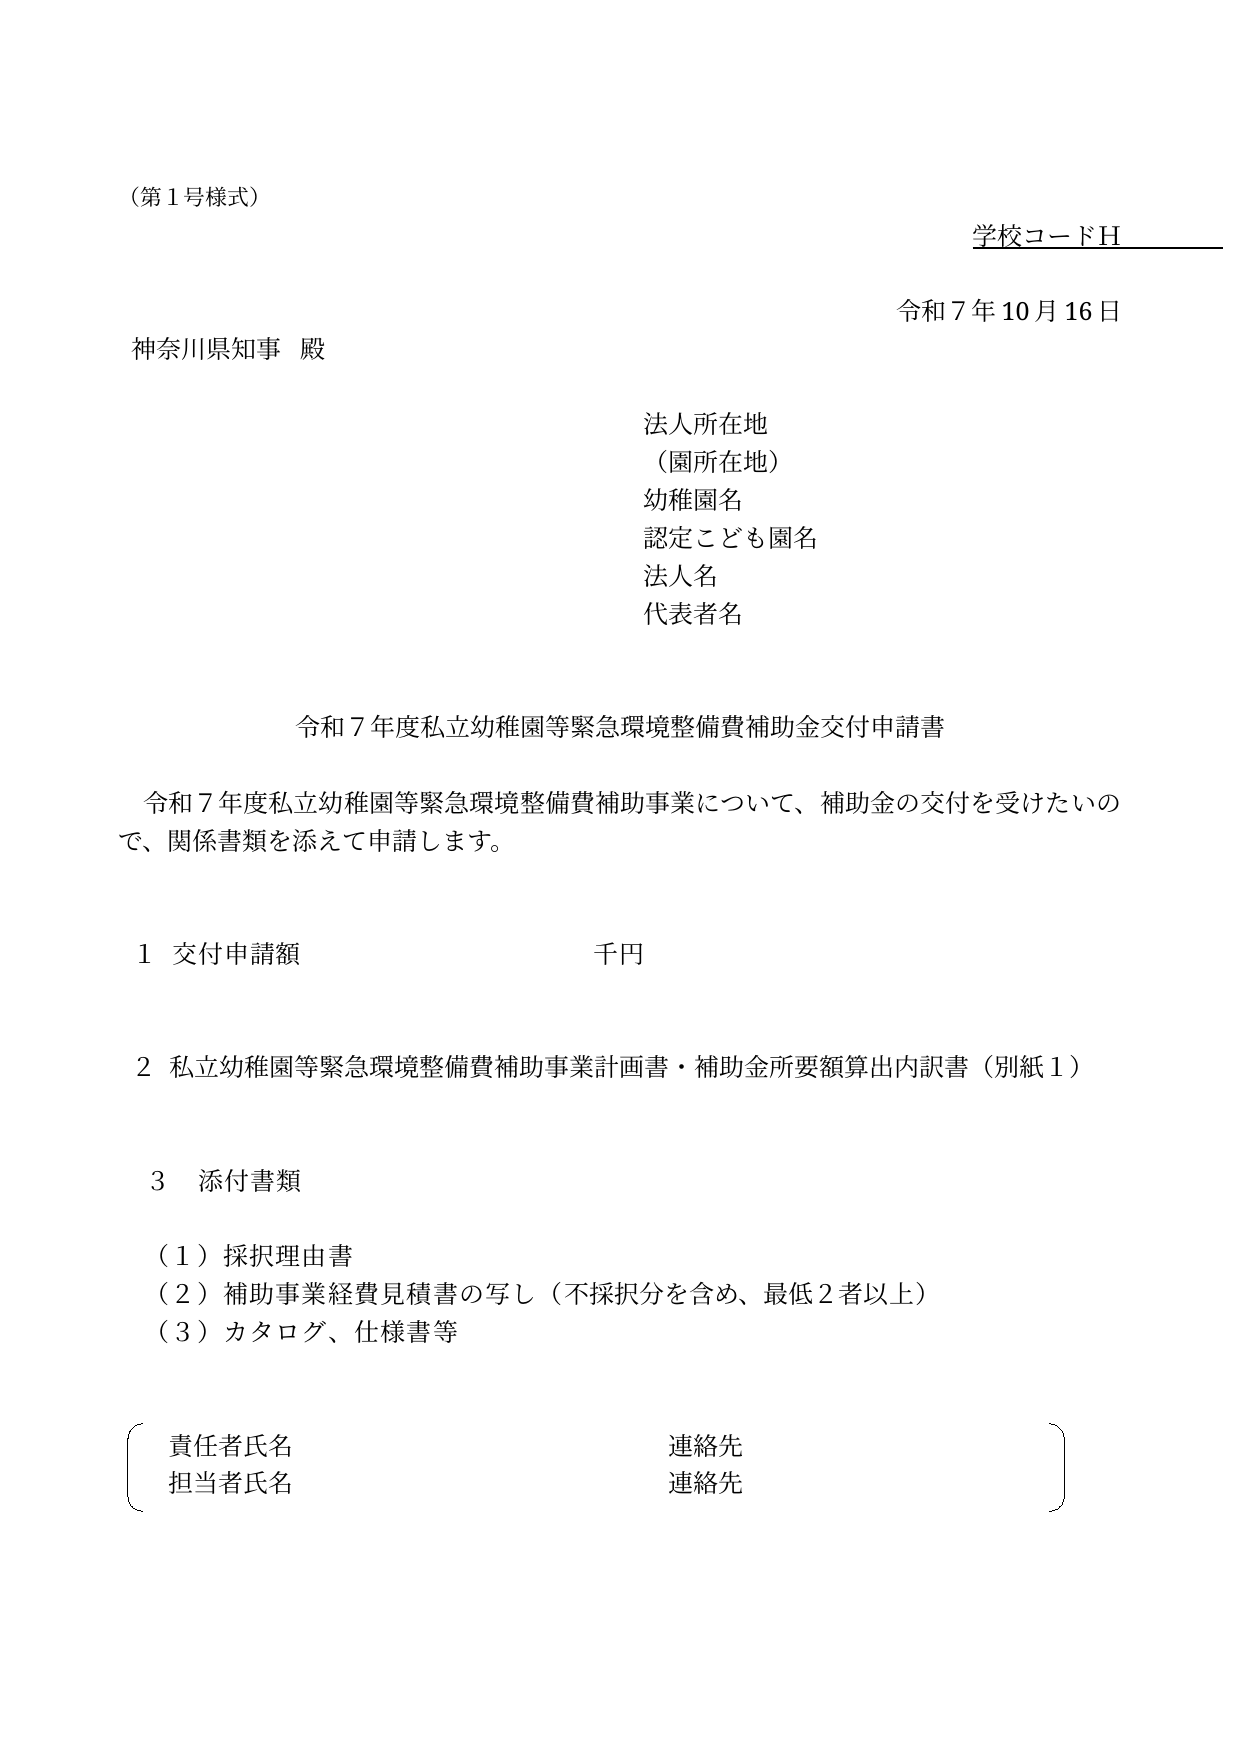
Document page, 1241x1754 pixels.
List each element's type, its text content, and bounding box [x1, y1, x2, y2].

text （３）カタログ、仕様書等 [118, 1312, 1122, 1349]
text 認定こども園名 [118, 518, 1122, 556]
text （２）補助事業経費見積書の写し（不採択分を含め、最低２者以上） [118, 1274, 1122, 1312]
text （園所在地） [118, 442, 1122, 480]
text 学校コードＨ [118, 215, 1122, 253]
text （１）採択理由書 [118, 1236, 1122, 1274]
text 幼稚園名 [118, 480, 1122, 518]
text 令和７年度私立幼稚園等緊急環境整備費補助事業について、補助金の交付を受けたいので、関係書類を添えて申請します。 [118, 782, 1122, 858]
text 責任者氏名 連絡先 [118, 1425, 1122, 1463]
text 担当者氏名 連絡先 [118, 1463, 1122, 1501]
text 法人所在地 [118, 404, 1122, 442]
text ２ 私立幼稚園等緊急環境整備費補助事業計画書・補助金所要額算出内訳書（別紙１） [118, 1047, 1122, 1085]
text 代表者名 [118, 593, 1122, 631]
text 神奈川県知事 殿 [118, 329, 1122, 366]
text 令和７年度私立幼稚園等緊急環境整備費補助金交付申請書 [118, 707, 1122, 744]
text ３ 添付書類 [118, 1161, 1122, 1198]
text 令和７年10月16日 [118, 291, 1122, 329]
text １ 交付申請額 千円 [118, 934, 1122, 971]
text （第１号様式） [118, 177, 1122, 215]
text 法人名 [118, 556, 1122, 593]
